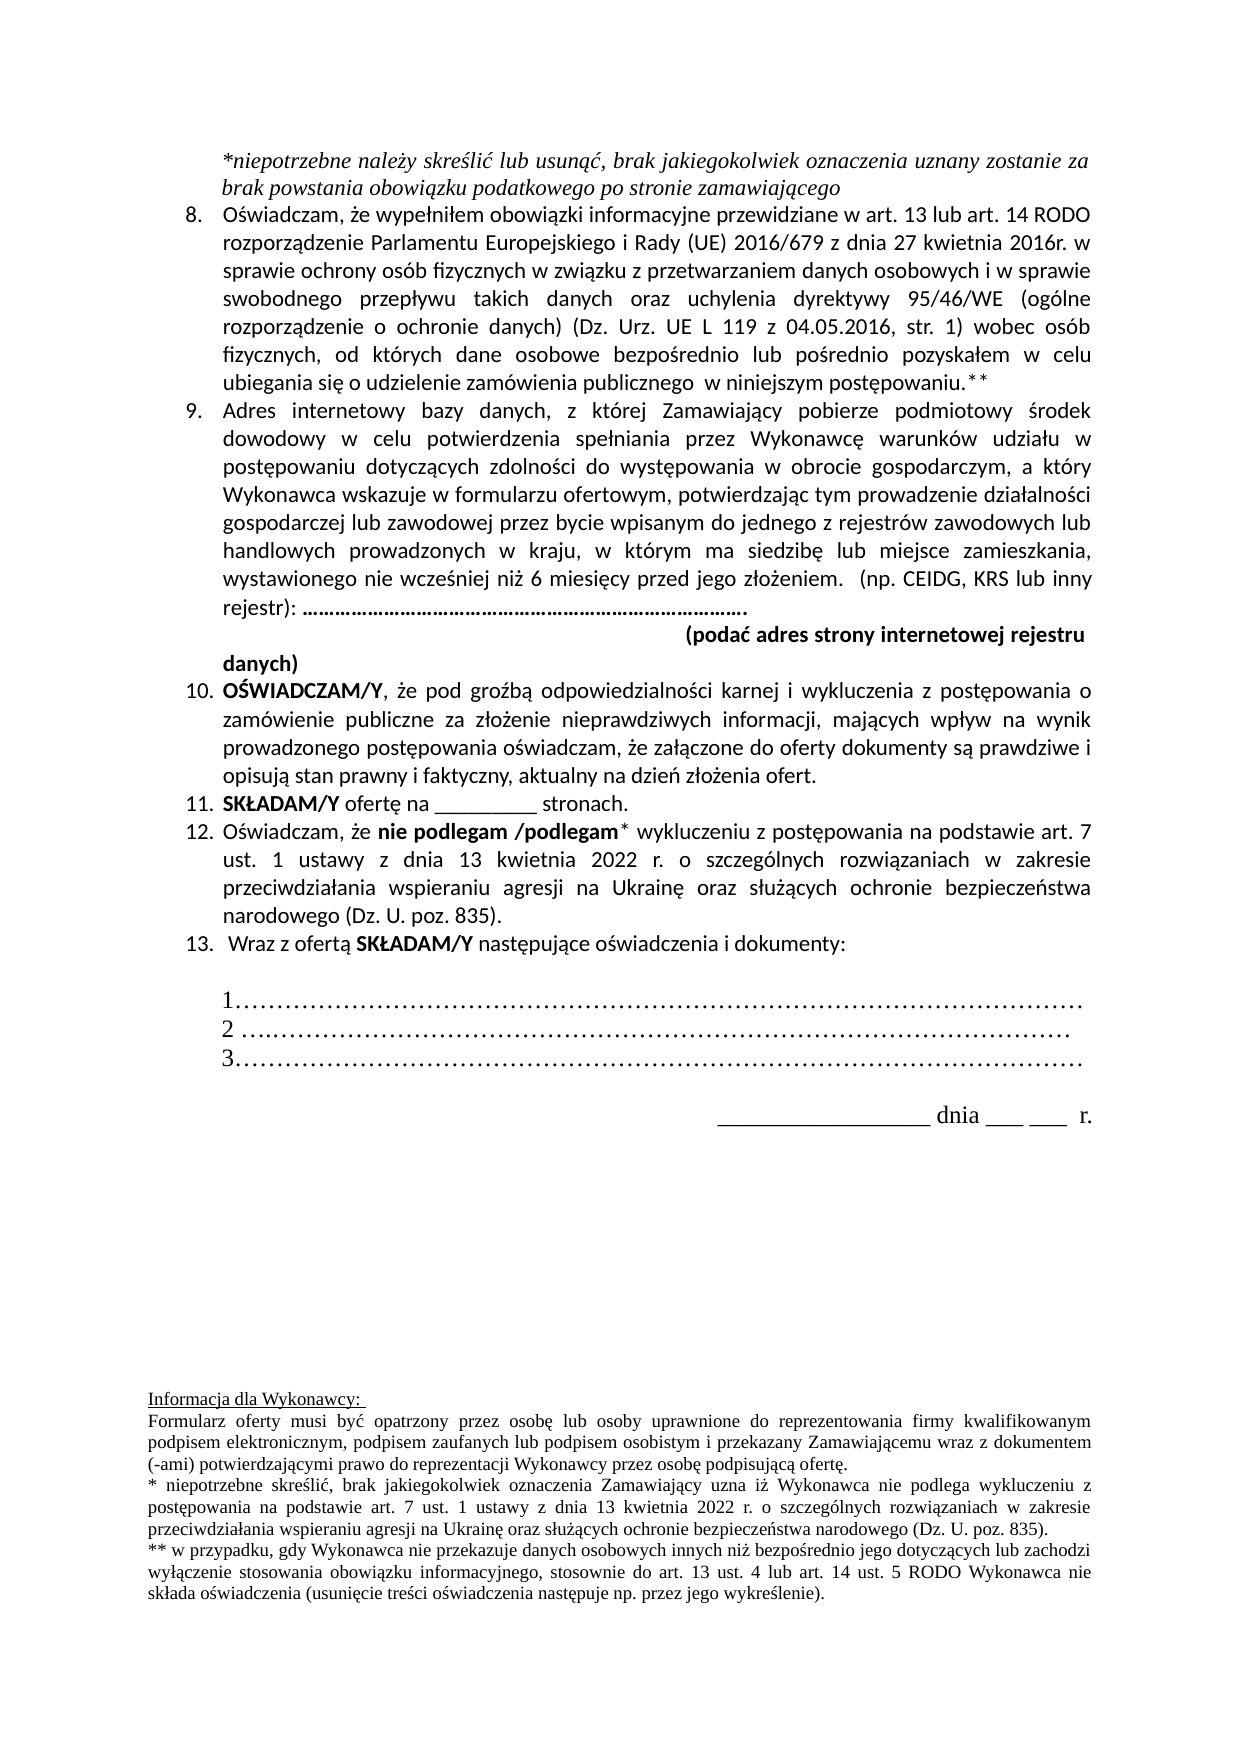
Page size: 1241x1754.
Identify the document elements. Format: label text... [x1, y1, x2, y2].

list Oświadczam, że nie podlegam /podlegam* wykluczeniu z postępowania na podstawie art. 7 ust. 1 ustawy z dnia 13 kwietnia 2022 r. o szczególnych rozwiązaniach w zakresie przeciwdziałania wspieraniu agresji na Ukrainę oraz służących ochronie bezpieczeństwa narodowego (Dz. U. poz. 835). [185, 817, 1093, 929]
text 1………………………………………………………………………………………… [148, 986, 1093, 1014]
text 3………………………………………………………………………………………… [148, 1043, 1093, 1072]
text *niepotrzebne należy skreślić lub usunąć, brak jakiegokolwiek oznaczenia uznany zostanie za brak powstania obowiązku podatkowego po stronie zamawiającego [221, 148, 1093, 200]
text _________________ dnia ___ ___ r. [148, 1101, 1093, 1129]
list Wraz z ofertą SKŁADAM/Y następujące oświadczenia i dokumenty: [185, 929, 1093, 957]
list Adres internetowy bazy danych, z której Zamawiający pobierze podmiotowy środek dowodowy w celu potwierdzenia spełniania przez Wykonawcę warunków udziału w postępowaniu dotyczących zdolności do występowania w obrocie gospodarczym, a który Wykonawca wskazuje w formularzu ofertowym, potwierdzając tym prowadzenie działalności gospodarczej lub zawodowej przez bycie wpisanym do jednego z rejestrów zawodowych lub handlowych prowadzonych w kraju, w którym ma siedzibę lub miejsce zamieszkania, wystawionego nie wcześniej niż 6 miesięcy przed jego złożeniem. (np. CEIDG, KRS lub inny rejestr): ………………………………………………………………………. [185, 396, 1093, 621]
text Formularz oferty musi być opatrzony przez osobę lub osoby uprawnione do reprezentowania firmy kwalifikowanym podpisem elektronicznym, podpisem zaufanych lub podpisem osobistym i przekazany Zamawiającemu wraz z dokumentem (-ami) potwierdzającymi prawo do reprezentacji Wykonawcy przez osobę podpisującą ofertę. [148, 1410, 1093, 1474]
list Oświadczam, że wypełniłem obowiązki informacyjne przewidziane w art. 13 lub art. 14 RODO rozporządzenie Parlamentu Europejskiego i Rady (UE) 2016/679 z dnia 27 kwietnia 2016r. w sprawie ochrony osób fizycznych w związku z przetwarzaniem danych osobowych i w sprawie swobodnego przepływu takich danych oraz uchylenia dyrektywy 95/46/WE (ogólne rozporządzenie o ochronie danych) (Dz. Urz. UE L 119 z 04.05.2016, str. 1) wobec osób fizycznych, od których dane osobowe bezpośrednio lub pośrednio pozyskałem w celu ubiegania się o udzielenie zamówienia publicznego w niniejszym postępowaniu.** [185, 200, 1093, 396]
text 2 ….…………………………………………………………………………………… [148, 1014, 1093, 1043]
list OŚWIADCZAM/Y, że pod groźbą odpowiedzialności karnej i wykluczenia z postępowania o zamówienie publiczne za złożenie nieprawdziwych informacji, mających wpływ na wynik prowadzonego postępowania oświadczam, że załączone do oferty dokumenty są prawdziwe i opisują stan prawny i faktyczny, aktualny na dzień złożenia ofert. [185, 677, 1093, 789]
text * niepotrzebne skreślić, brak jakiegokolwiek oznaczenia Zamawiający uzna iż Wykonawca nie podlega wykluczeniu z postępowania na podstawie art. 7 ust. 1 ustawy z dnia 13 kwietnia 2022 r. o szczególnych rozwiązaniach w zakresie przeciwdziałania wspieraniu agresji na Ukrainę oraz służących ochronie bezpieczeństwa narodowego (Dz. U. poz. 835). [148, 1474, 1093, 1539]
text (podać adres strony internetowej rejestru danych) [223, 621, 1093, 677]
text ** w przypadku, gdy Wykonawca nie przekazuje danych osobowych innych niż bezpośrednio jego dotyczących lub zachodzi wyłączenie stosowania obowiązku informacyjnego, stosownie do art. 13 ust. 4 lub art. 14 ust. 5 RODO Wykonawca nie składa oświadczenia (usunięcie treści oświadczenia następuje np. przez jego wykreślenie). [148, 1539, 1093, 1604]
text Informacja dla Wykonawcy: [148, 1388, 1093, 1410]
list SKŁADAM/Y ofertę na _________ stronach. [185, 789, 1093, 817]
